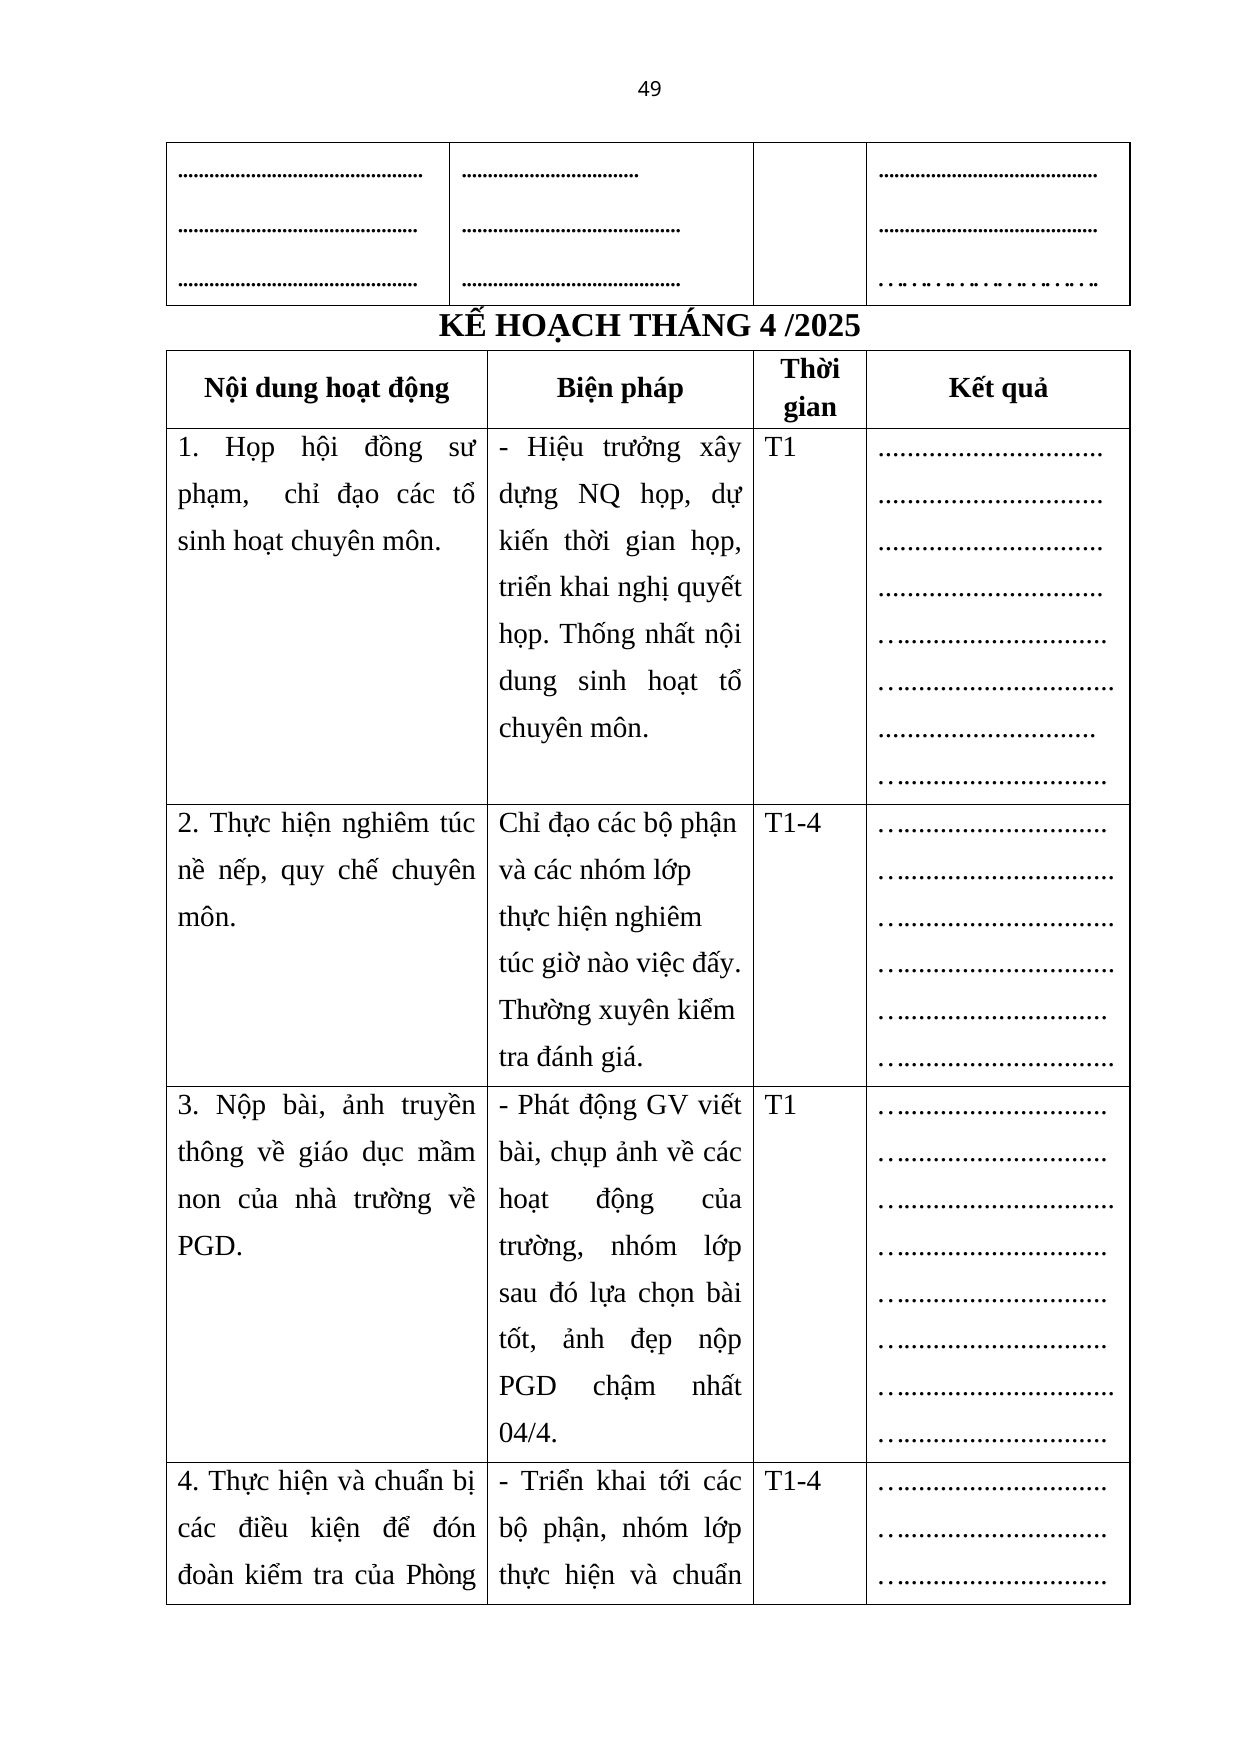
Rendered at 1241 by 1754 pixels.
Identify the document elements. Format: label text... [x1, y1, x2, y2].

text KẾ HOẠCH THÁNG 4 /2025 [177, 306, 1122, 344]
table_header Thời gian [754, 351, 866, 428]
table_cell T1-4 [754, 805, 866, 1086]
table_cell 4. Thực hiện và chuẩn bị các điều kiện để đón đoàn kiểm tra của Phòng Giáo dục và Đào tạo kiểm tra việc thực hiện nhiệm vụ năm học. [167, 1463, 487, 1604]
table_cell …............................ …............................. …............................. …............................. …............................ …............................. [867, 805, 1129, 1086]
table_cell T1 [754, 429, 866, 804]
table_cell 2. Thực hiện nghiêm túc nề nếp, quy chế chuyên môn. [167, 805, 487, 1086]
table_cell ............................... ............................... ............................... ............................... …............................ …........................................................... …............................ [867, 429, 1129, 804]
table_cell - Triển khai tới các bộ phận, nhóm lớp thực hiện và chuẩn bị tốt mọi điều kiện để kiểm tra. [488, 1463, 753, 1604]
table_cell T1-4 [754, 1463, 866, 1604]
table_cell [754, 143, 866, 304]
table_header Biện pháp [488, 351, 753, 428]
table_cell 3. Nộp bài, ảnh truyền thông về giáo dục mầm non của nhà trường về PGD. [167, 1087, 487, 1462]
table_header Kết quả [867, 351, 1129, 428]
table_cell - Phát động GV viết bài, chụp ảnh về các hoạt động của trường, nhóm lớp sau đó lựa chọn bài tốt, ảnh đẹp nộp PGD chậm nhất 04/4. [488, 1087, 753, 1462]
table_cell …............................ …............................ …............................. …............................ …............................ …............................ …............................. …............................ [867, 1087, 1129, 1462]
table_cell Chỉ đạo các bộ phận và các nhóm lớp thực hiện nghiêm túc giờ nào việc đấy. Thường xuyên kiểm tra đánh giá. [488, 805, 753, 1086]
table_cell - Hiệu trưởng xây dựng NQ họp, dự kiến thời gian họp, triển khai nghị quyết họp. Thống nhất nội dung sinh hoạt tổ chuyên môn. [488, 429, 753, 804]
table_cell T1 [754, 1087, 866, 1462]
table_header Nội dung hoạt động [167, 351, 487, 428]
table_cell 1. Họp hội đồng sư phạm, chỉ đạo các tổ sinh hoạt chuyên môn. [167, 429, 487, 804]
